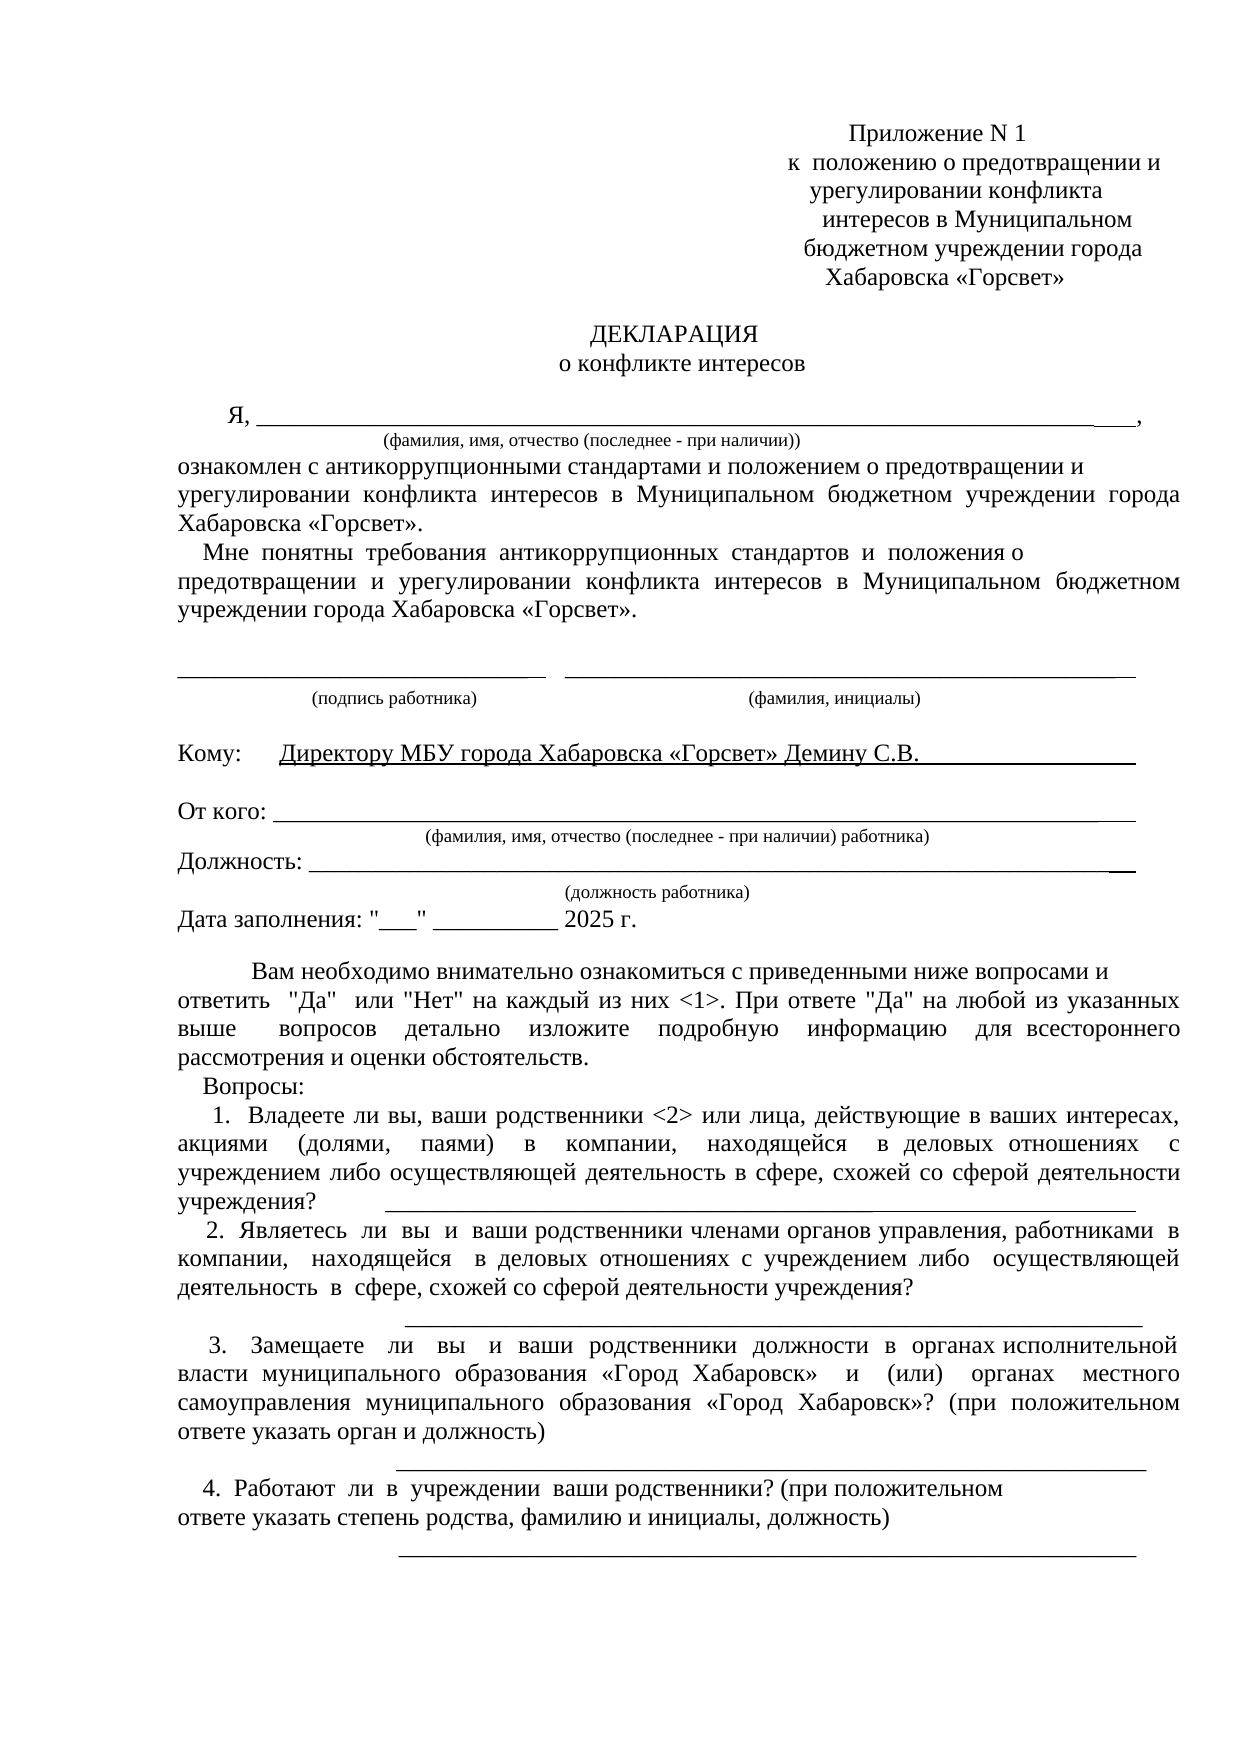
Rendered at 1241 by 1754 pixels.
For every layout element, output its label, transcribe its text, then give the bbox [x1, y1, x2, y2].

text (фамилия, имя, отчество (последнее - при наличии)) [177, 429, 1181, 451]
text интересов в Муниципальном [177, 204, 1181, 233]
text о конфликте интересов [177, 348, 1181, 377]
text Кому: Директору МБУ города Хабаровска «Горсвет» Демину С.В. [177, 738, 1181, 767]
text (фамилия, имя, отчество (последнее - при наличии) работника) [177, 824, 1181, 846]
text ___________________________________________________________ [325, 1301, 1181, 1330]
text Дата заполнения: "___" __________ 2025 г. [177, 904, 1181, 932]
text Вам необходимо внимательно ознакомиться с приведенными ниже вопросами и [177, 956, 1181, 985]
text предотвращении и урегулировании конфликта интересов в Муниципальном бюджетном учреждении города Хабаровска «Горсвет». [177, 566, 1181, 623]
text ____________________________ ____________________________________________ (подпись работника) (фамилия, инициалы) [177, 652, 1181, 709]
text бюджетном учреждении города [627, 233, 1181, 262]
text ____________________________________________________________ [177, 1445, 1181, 1473]
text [325, 1531, 1181, 1560]
text 1. Владеете ли вы, ваши родственники <2> или лица, действующие в ваших интересах, акциями (долями, паями) в компании, находящейся в деловых отношениях с учреждением либо осуществляющей деятельность в сфере, схожей со сферой деятельности учреждения? _______________________________________ [177, 1100, 1181, 1215]
text ответе указать степень родства, фамилию и инициалы, должность) [177, 1502, 1181, 1531]
text Приложение N 1 [620, 118, 1181, 147]
text Хабаровска «Горсвет» [627, 262, 1181, 291]
text Должность: ________________________________________________________________ (должность работника) [177, 846, 1181, 904]
text урегулировании конфликта интересов в Муниципальном бюджетном учреждении города Хабаровска «Горсвет». [177, 479, 1181, 537]
text ознакомлен с антикоррупционными стандартами и положением о предотвращении и [177, 451, 1181, 479]
text 3. Замещаете ли вы и ваши родственники должности в органах исполнительной власти муниципального образования «Город Хабаровск» и (или) органах местного самоуправления муниципального образования «Город Хабаровск»? (при положительном ответе указать орган и должность) [177, 1330, 1181, 1445]
text ответить "Да" или "Нет" на каждый из них <1>. При ответе "Да" на любой из указанных выше вопросов детально изложите подробную информацию для всестороннего рассмотрения и оценки обстоятельств. [177, 985, 1181, 1071]
text От кого: __________________________________________________________________ [177, 796, 1181, 824]
text Вопросы: [177, 1071, 1181, 1100]
text ДЕКЛАРАЦИЯ [177, 319, 1181, 348]
text Я, ___________________________________________________________________ , [177, 401, 1181, 429]
text урегулировании конфликта [177, 176, 1181, 204]
text к положению о предотвращении и [177, 147, 1181, 176]
text Мне понятны требования антикоррупционных стандартов и положения о [177, 537, 1181, 566]
text 4. Работают ли в учреждении ваши родственники? (при положительном [177, 1473, 1181, 1502]
text 2. Являетесь ли вы и ваши родственники членами органов управления, работниками в компании, находящейся в деловых отношениях с учреждением либо осуществляющей деятельность в сфере, схожей со сферой деятельности учреждения? [177, 1215, 1181, 1301]
